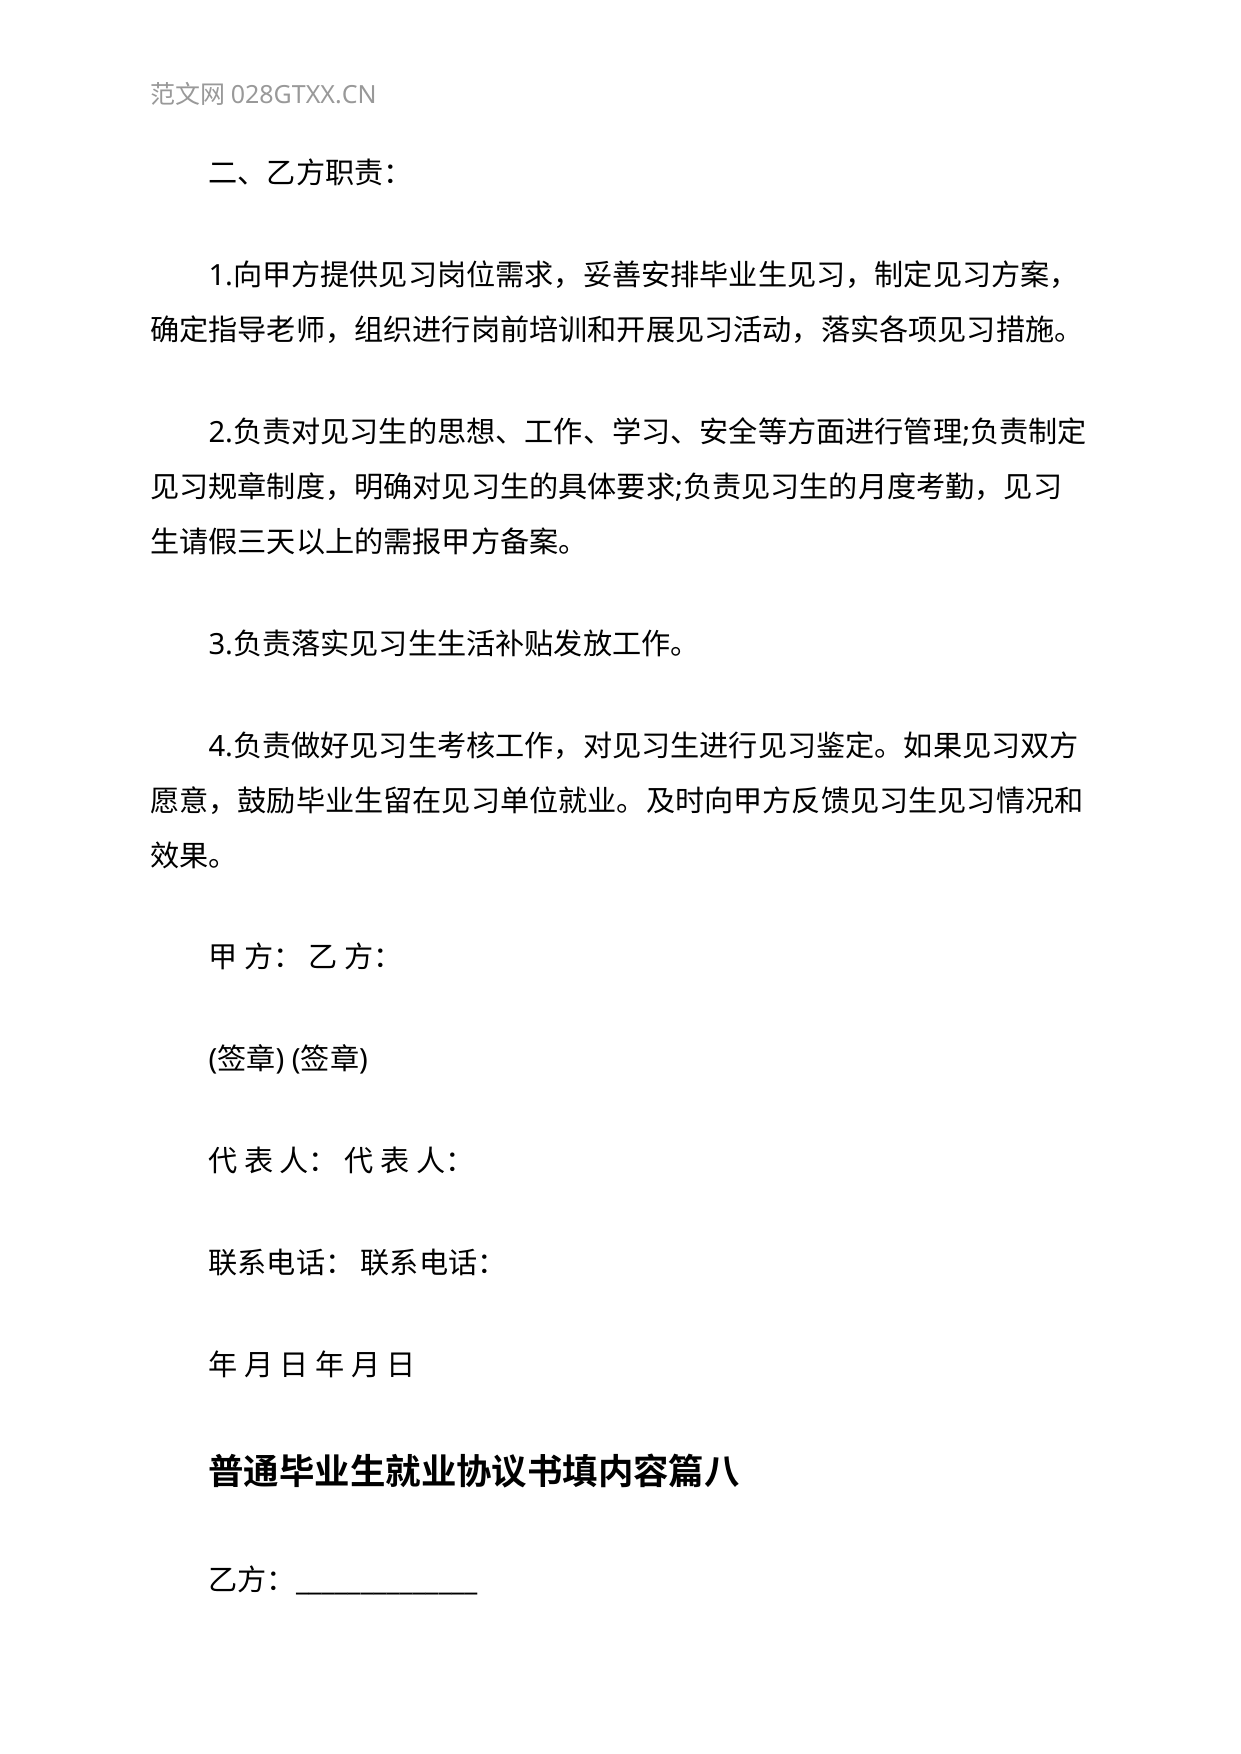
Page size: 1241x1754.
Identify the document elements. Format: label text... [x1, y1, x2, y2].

text 联系电话： 联系电话： [150, 1239, 1090, 1282]
text 1.向甲方提供见习岗位需求，妥善安排毕业生见习，制定见习方案，确定指导老师，组织进行岗前培训和开展见习活动，落实各项见习措施。 [150, 252, 1090, 349]
text 代 表 人： 代 表 人： [150, 1138, 1090, 1180]
text 4.负责做好见习生考核工作，对见习生进行见习鉴定。如果见习双方愿意，鼓励毕业生留在见习单位就业。及时向甲方反馈见习生见习情况和效果。 [150, 722, 1090, 874]
text 年 月 日 年 月 日 [150, 1341, 1090, 1383]
text 二、乙方职责： [150, 150, 1090, 192]
text 普通毕业生就业协议书填内容篇八 [150, 1443, 1090, 1494]
text 2.负责对见习生的思想、工作、学习、安全等方面进行管理;负责制定见习规章制度，明确对见习生的具体要求;负责见习生的月度考勤，见习生请假三天以上的需报甲方备案。 [150, 408, 1090, 561]
text 3.负责落实见习生生活补贴发放工作。 [150, 620, 1090, 663]
text (签章) (签章) [150, 1036, 1090, 1078]
text 乙方：______________ [150, 1556, 1090, 1599]
text 甲 方： 乙 方： [150, 934, 1090, 976]
